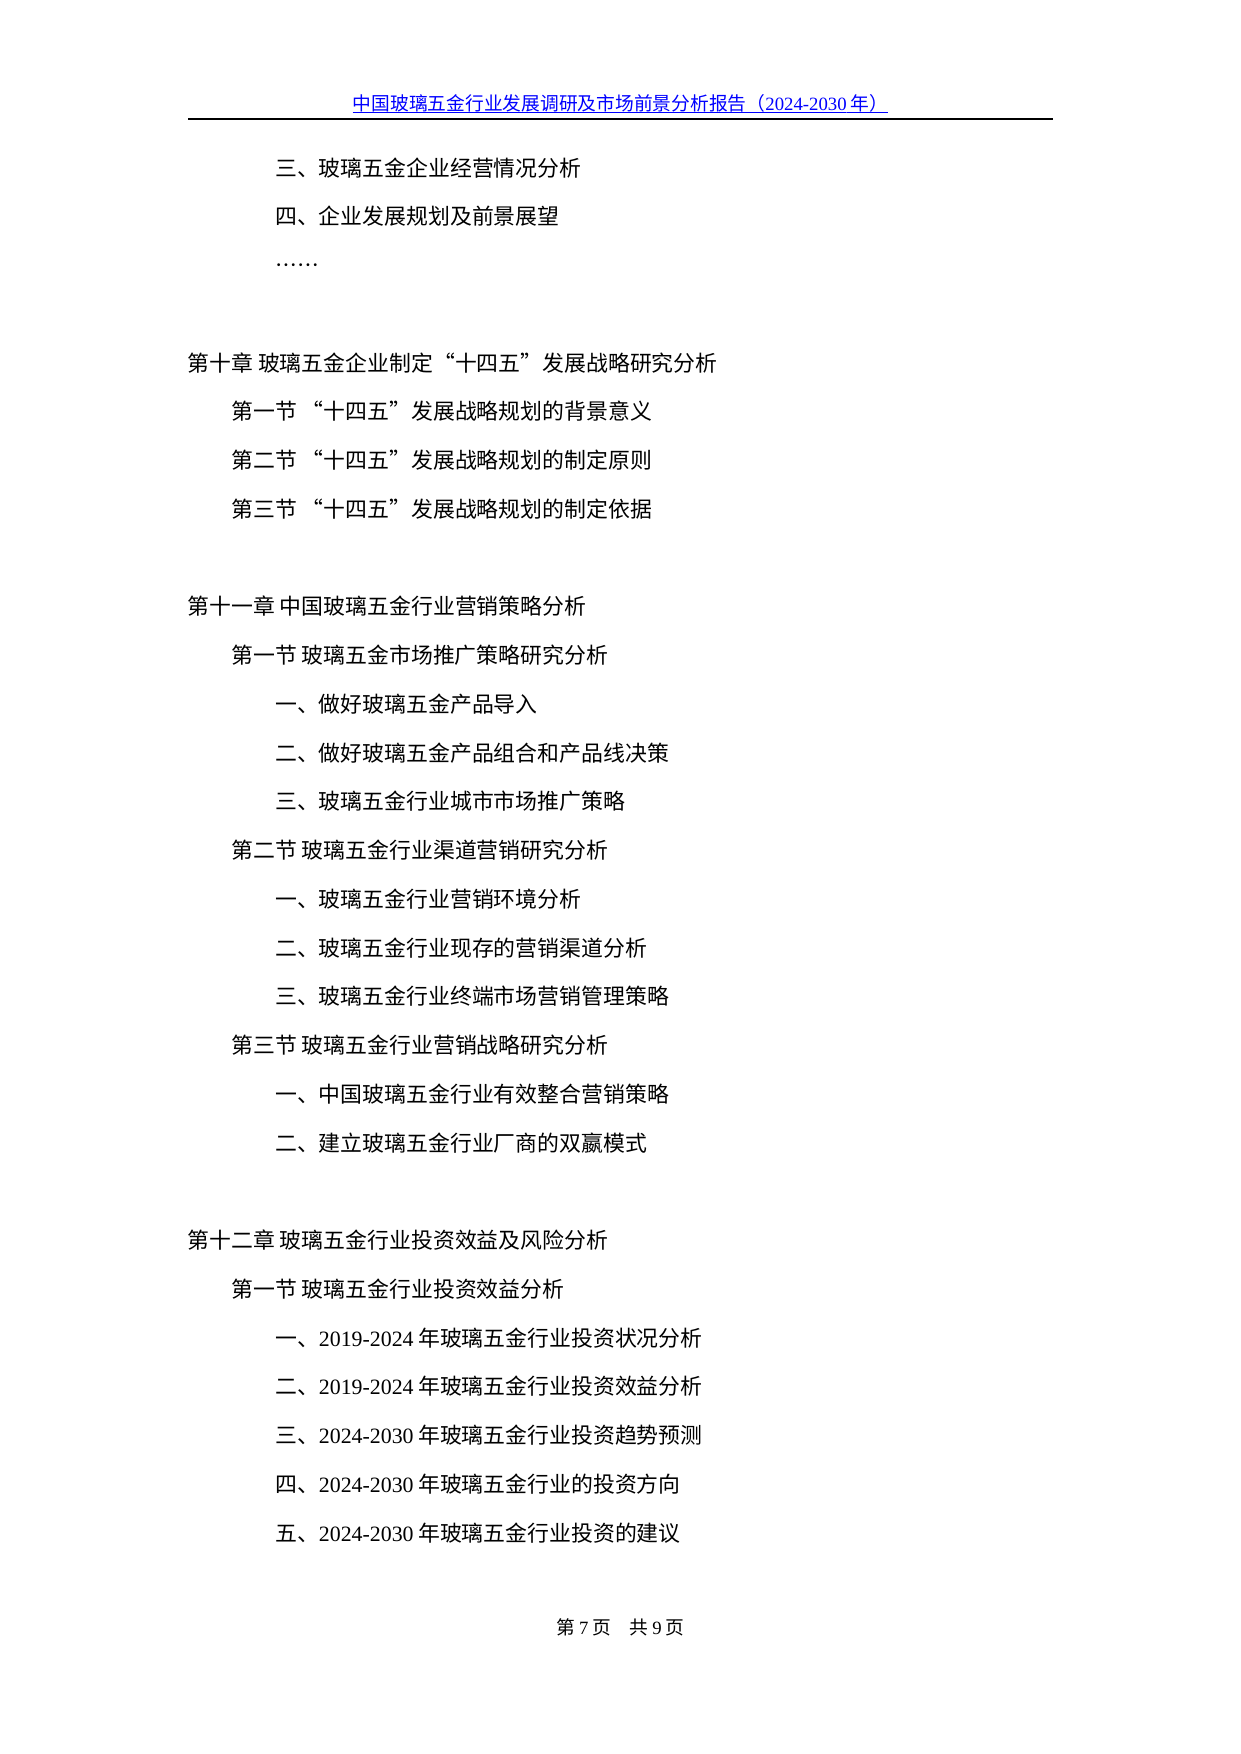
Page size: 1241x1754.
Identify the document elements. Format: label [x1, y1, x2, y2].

text [187, 150, 1053, 1548]
